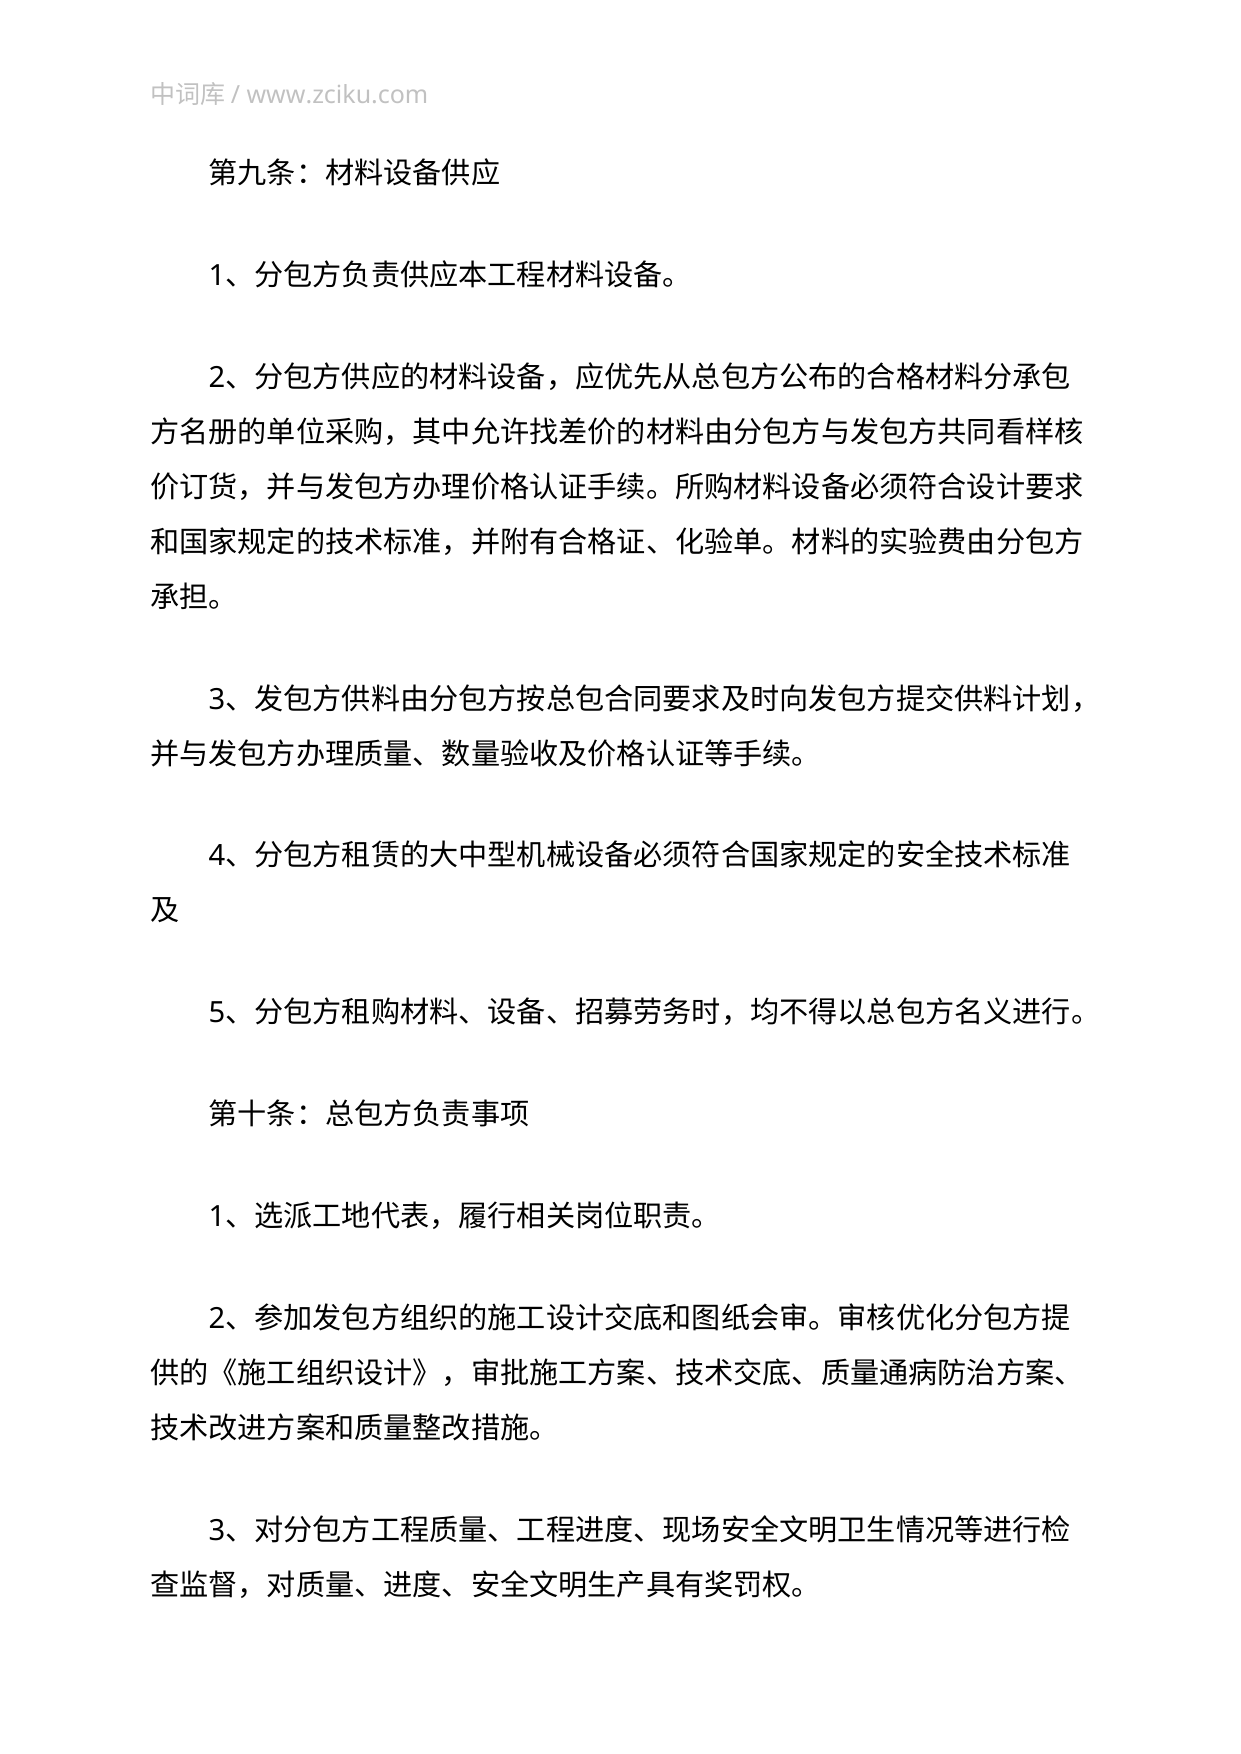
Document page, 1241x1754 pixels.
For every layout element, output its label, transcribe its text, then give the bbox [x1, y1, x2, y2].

text 3、发包方供料由分包方按总包合同要求及时向发包方提交供料计划，并与发包方办理质量、数量验收及价格认证等手续。 [150, 675, 1090, 772]
text 4、分包方租赁的大中型机械设备必须符合国家规定的安全技术标准及 [150, 832, 1090, 929]
text 5、分包方租购材料、设备、招募劳务时，均不得以总包方名义进行。 [150, 989, 1090, 1031]
text 第九条：材料设备供应 [150, 150, 1090, 192]
text 1、选派工地代表，履行相关岗位职责。 [150, 1192, 1090, 1235]
text 1、分包方负责供应本工程材料设备。 [150, 252, 1090, 294]
text 2、分包方供应的材料设备，应优先从总包方公布的合格材料分承包方名册的单位采购，其中允许找差价的材料由分包方与发包方共同看样核价订货，并与发包方办理价格认证手续。所购材料设备必须符合设计要求和国家规定的技术标准，并附有合格证、化验单。材料的实验费由分包方承担。 [150, 354, 1090, 616]
text 3、对分包方工程质量、工程进度、现场安全文明卫生情况等进行检查监督，对质量、进度、安全文明生产具有奖罚权。 [150, 1506, 1090, 1603]
text 第十条：总包方负责事项 [150, 1091, 1090, 1133]
text 2、参加发包方组织的施工设计交底和图纸会审。审核优化分包方提供的《施工组织设计》，审批施工方案、技术交底、质量通病防治方案、技术改进方案和质量整改措施。 [150, 1294, 1090, 1447]
